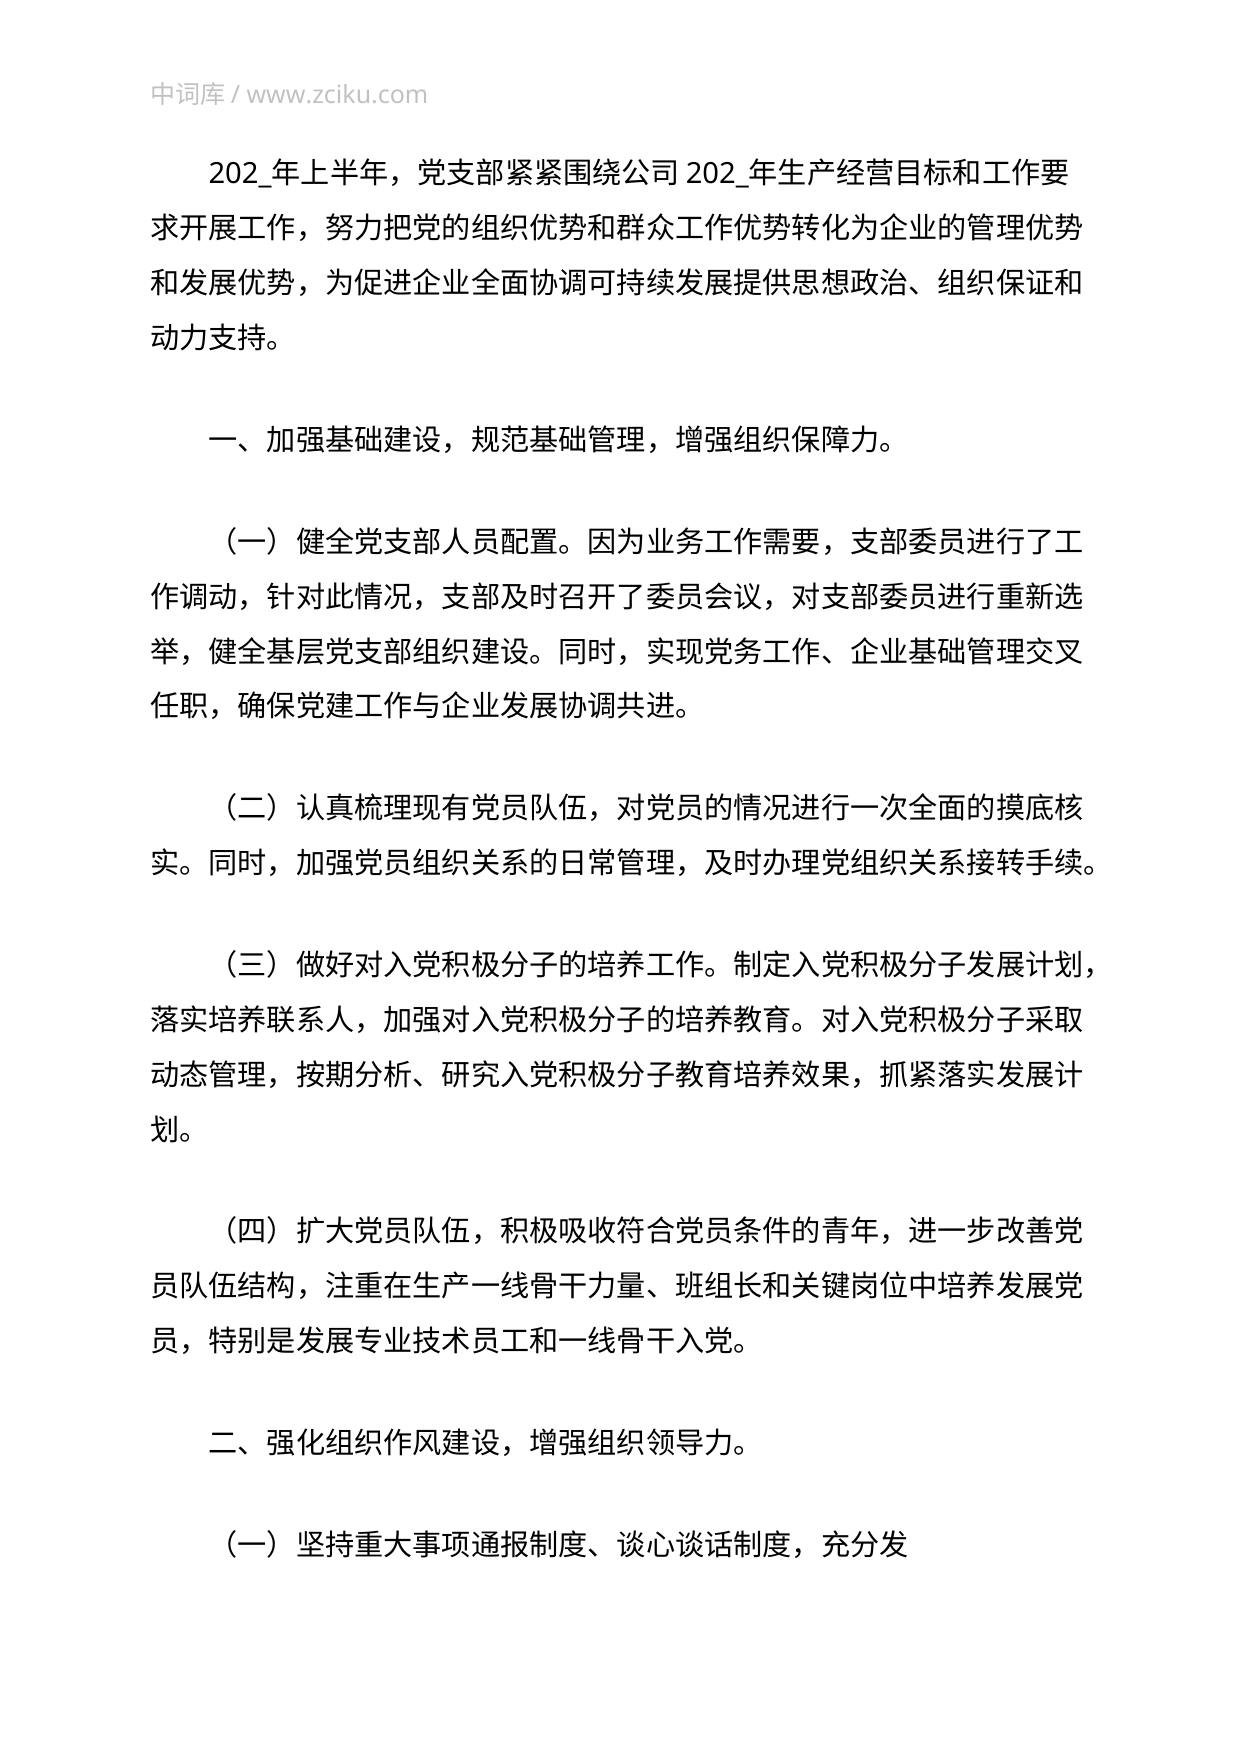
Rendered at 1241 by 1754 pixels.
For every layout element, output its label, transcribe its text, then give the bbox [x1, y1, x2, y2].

text （四）扩大党员队伍，积极吸收符合党员条件的青年，进一步改善党员队伍结构，注重在生产一线骨干力量、班组长和关键岗位中培养发展党员，特别是发展专业技术员工和一线骨干入党。 [150, 1208, 1090, 1360]
text 二、强化组织作风建设，增强组织领导力。 [150, 1419, 1090, 1462]
text 一、加强基础建设，规范基础管理，增强组织保障力。 [150, 417, 1090, 459]
text （二）认真梳理现有党员队伍，对党员的情况进行一次全面的摸底核实。同时，加强党员组织关系的日常管理，及时办理党组织关系接转手续。 [150, 785, 1090, 882]
text （一）健全党支部人员配置。因为业务工作需要，支部委员进行了工作调动，针对此情况，支部及时召开了委员会议，对支部委员进行重新选举，健全基层党支部组织建设。同时，实现党务工作、企业基础管理交叉任职，确保党建工作与企业发展协调共进。 [150, 518, 1090, 725]
text （一）坚持重大事项通报制度、谈心谈话制度，充分发 [150, 1521, 1090, 1563]
text 202_年上半年，党支部紧紧围绕公司202_年生产经营目标和工作要求开展工作，努力把党的组织优势和群众工作优势转化为企业的管理优势和发展优势，为促进企业全面协调可持续发展提供思想政治、组织保证和动力支持。 [150, 150, 1090, 357]
text （三）做好对入党积极分子的培养工作。制定入党积极分子发展计划，落实培养联系人，加强对入党积极分子的培养教育。对入党积极分子采取动态管理，按期分析、研究入党积极分子教育培养效果，抓紧落实发展计划。 [150, 941, 1090, 1148]
